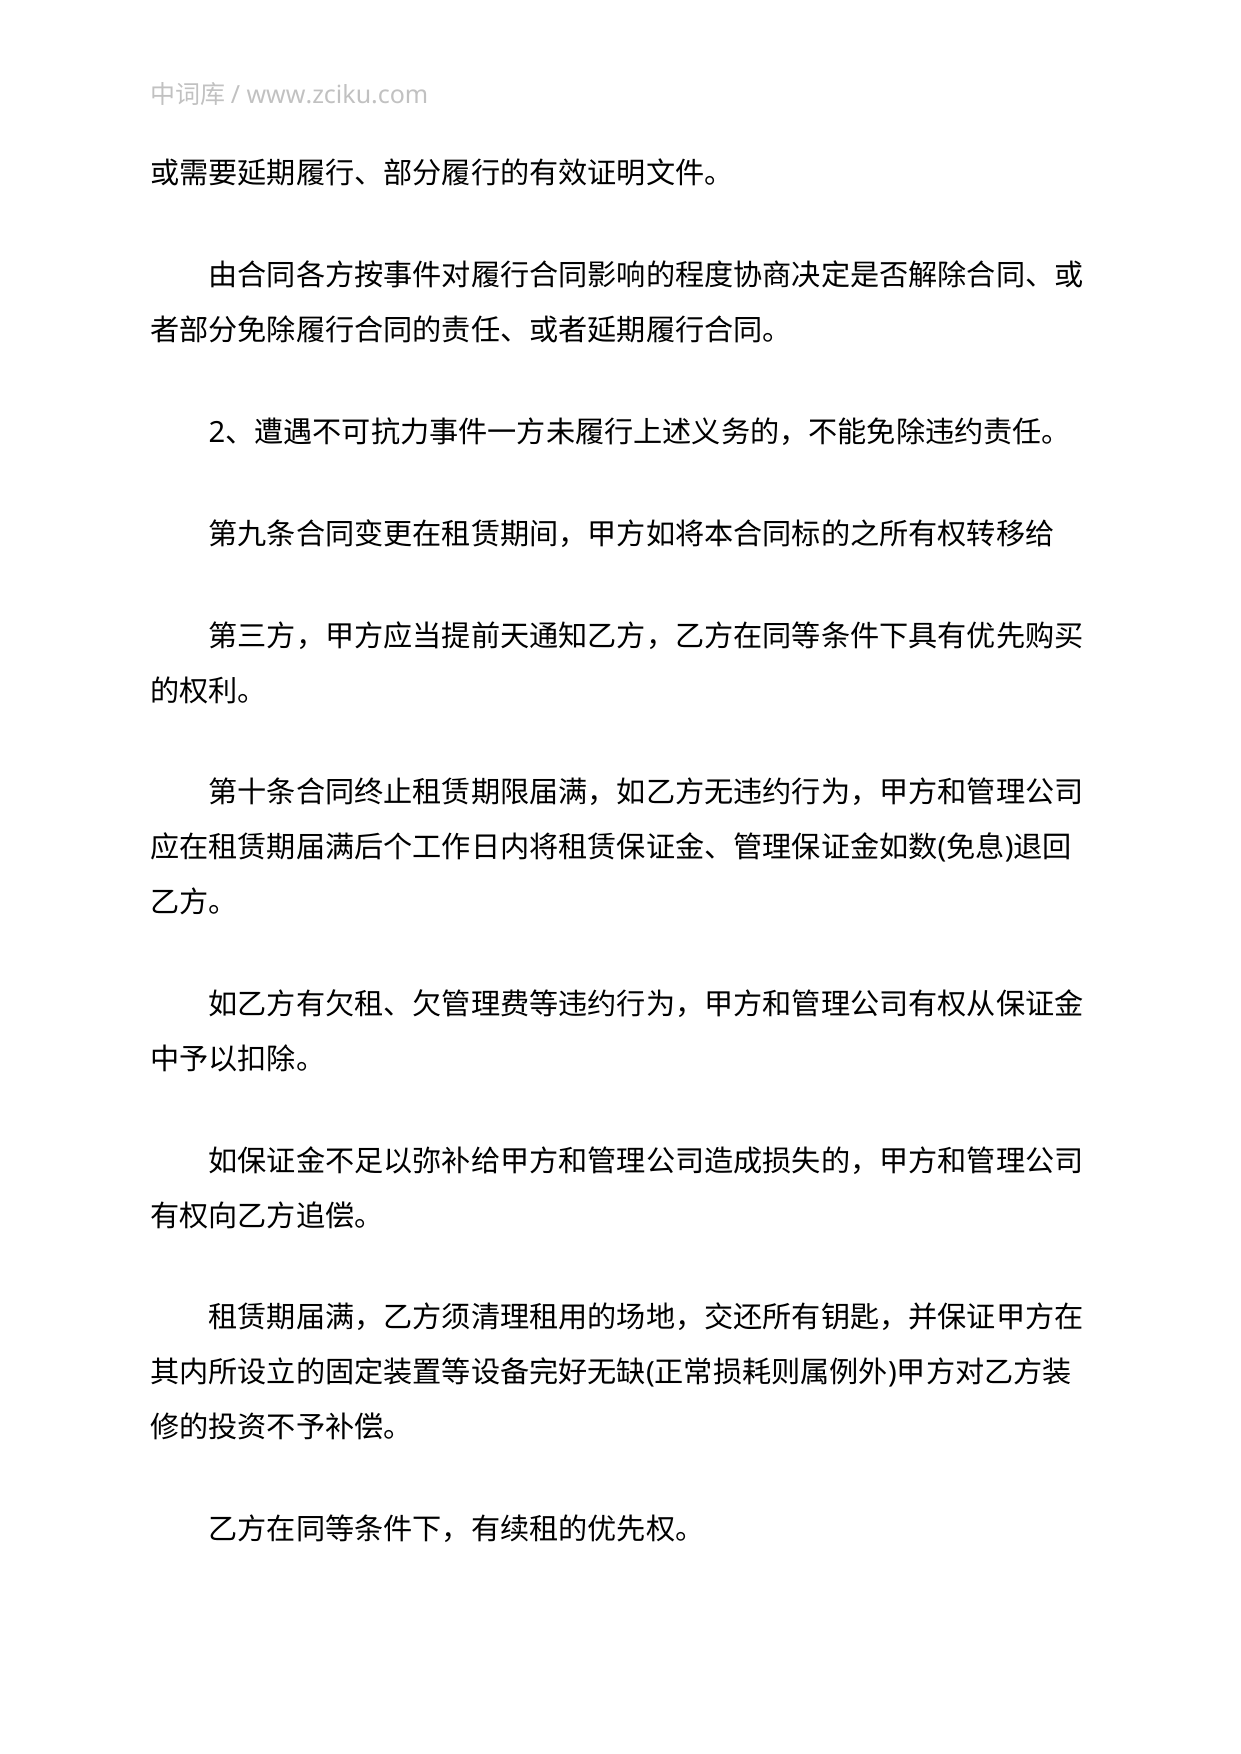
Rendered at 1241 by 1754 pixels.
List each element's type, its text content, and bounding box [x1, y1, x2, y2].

text 2、遭遇不可抗力事件一方未履行上述义务的，不能免除违约责任。 [150, 408, 1090, 451]
text 由合同各方按事件对履行合同影响的程度协商决定是否解除合同、或者部分免除履行合同的责任、或者延期履行合同。 [150, 252, 1090, 349]
text 租赁期届满，乙方须清理租用的场地，交还所有钥匙，并保证甲方在其内所设立的固定装置等设备完好无缺(正常损耗则属例外)甲方对乙方装修的投资不予补偿。 [150, 1294, 1090, 1446]
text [150, 150, 1090, 192]
text 如乙方有欠租、欠管理费等违约行为，甲方和管理公司有权从保证金中予以扣除。 [150, 981, 1090, 1078]
text 第九条合同变更在租赁期间，甲方如将本合同标的之所有权转移给 [150, 510, 1090, 553]
text 第三方，甲方应当提前天通知乙方，乙方在同等条件下具有优先购买的权利。 [150, 612, 1090, 709]
text 第十条合同终止租赁期限届满，如乙方无违约行为，甲方和管理公司应在租赁期届满后个工作日内将租赁保证金、管理保证金如数(免息)退回乙方。 [150, 769, 1090, 921]
text 如保证金不足以弥补给甲方和管理公司造成损失的，甲方和管理公司有权向乙方追偿。 [150, 1137, 1090, 1234]
text 乙方在同等条件下，有续租的优先权。 [150, 1506, 1090, 1548]
